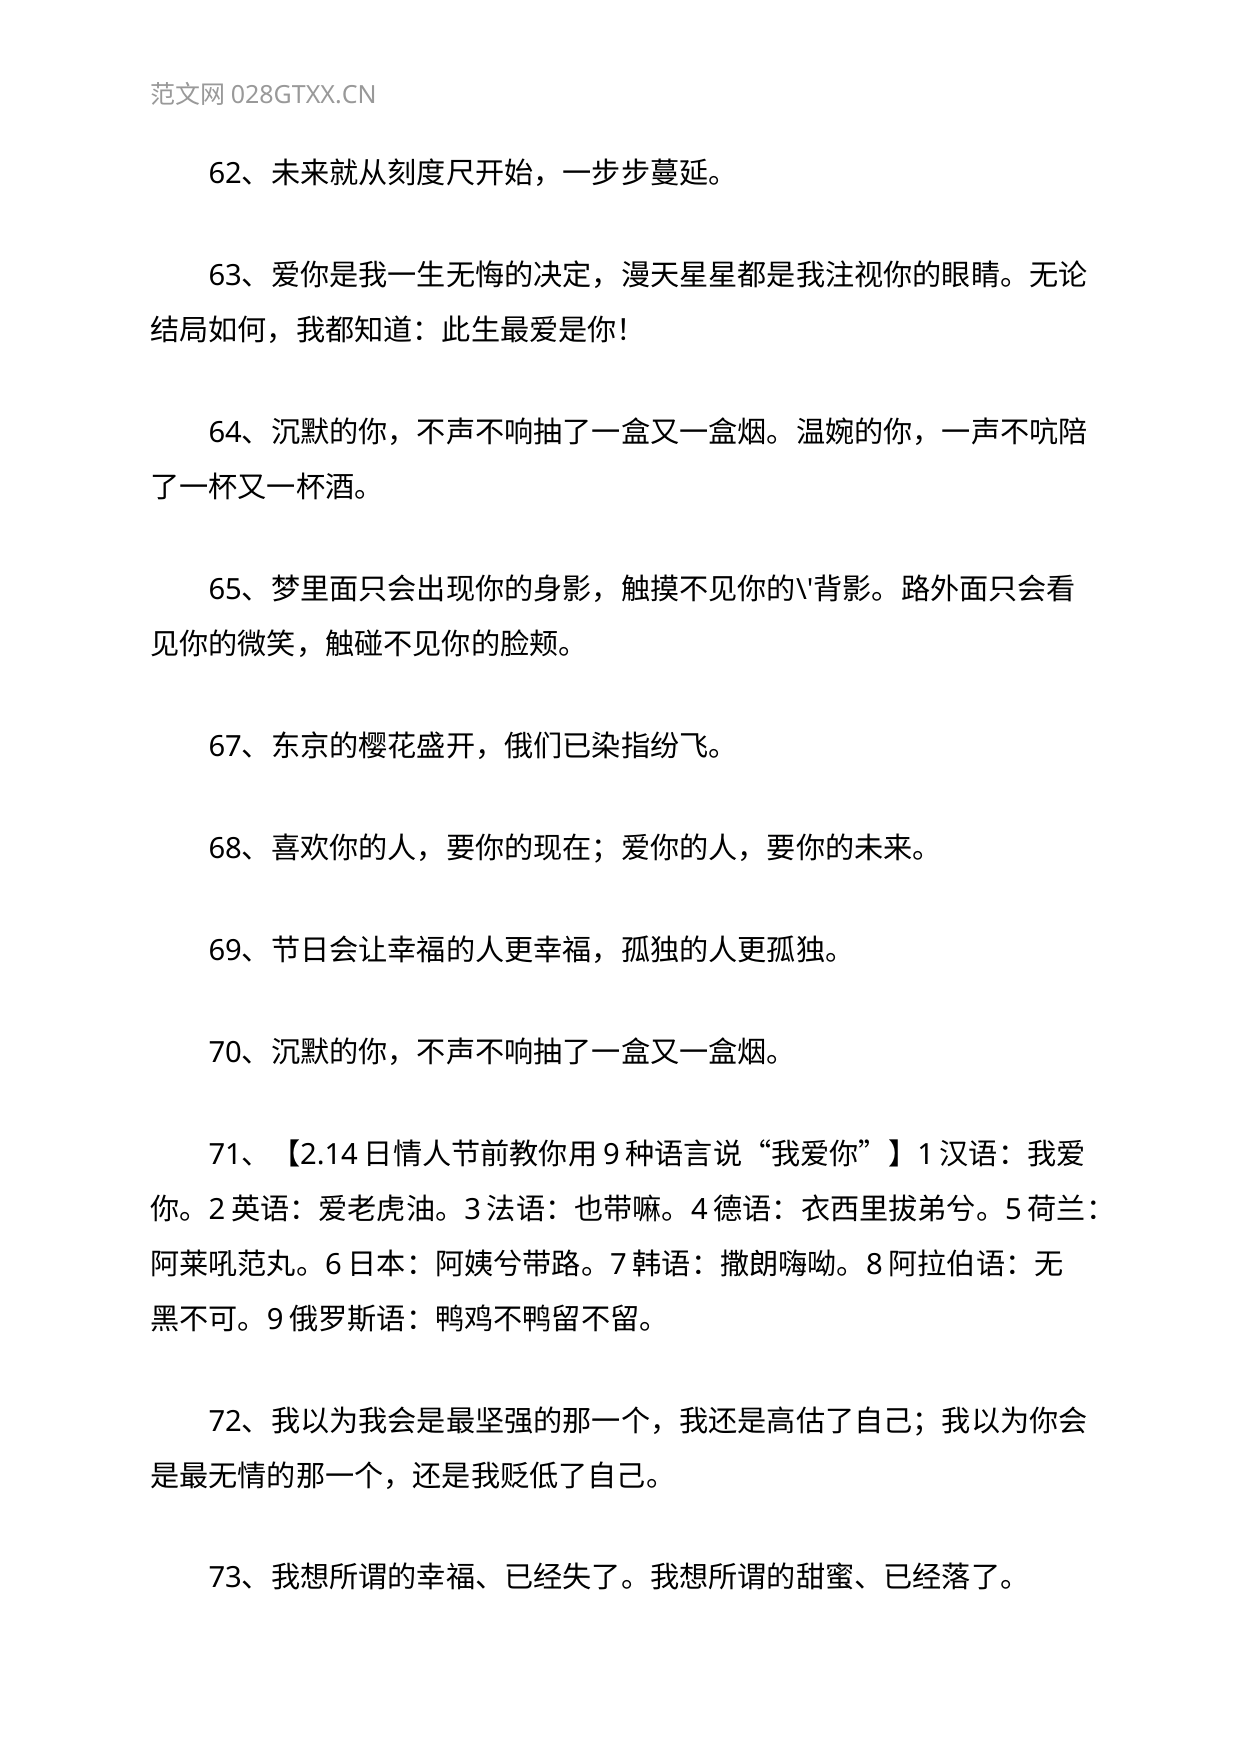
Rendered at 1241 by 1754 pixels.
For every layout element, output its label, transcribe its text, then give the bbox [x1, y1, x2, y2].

text 72、我以为我会是最坚强的那一个，我还是高估了自己；我以为你会是最无情的那一个，还是我贬低了自己。 [150, 1397, 1090, 1494]
text 70、沉默的你，不声不响抽了一盒又一盒烟。 [150, 1028, 1090, 1071]
text 64、沉默的你，不声不响抽了一盒又一盒烟。温婉的你，一声不吭陪了一杯又一杯酒。 [150, 409, 1090, 506]
text 68、喜欢你的人，要你的现在；爱你的人，要你的未来。 [150, 824, 1090, 867]
text 65、梦里面只会出现你的身影，触摸不见你的\'背影。路外面只会看见你的微笑，触碰不见你的脸颊。 [150, 566, 1090, 663]
text 62、未来就从刻度尺开始，一步步蔓延。 [150, 150, 1090, 192]
text 67、东京的樱花盛开，俄们已染指纷飞。 [150, 722, 1090, 765]
text 71、【2.14日情人节前教你用9种语言说“我爱你”】1汉语：我爱你。2英语：爱老虎油。3法语：也带嘛。4德语：衣西里拔弟兮。5荷兰：阿莱吼范丸。6日本：阿姨兮带路。7韩语：撒朗嗨呦。8阿拉伯语：无黑不可。9俄罗斯语：鸭鸡不鸭留不留。 [150, 1130, 1090, 1338]
text 73、我想所谓的幸福、已经失了。我想所谓的甜蜜、已经落了。 [150, 1554, 1090, 1596]
text 63、爱你是我一生无悔的决定，漫天星星都是我注视你的眼睛。无论结局如何，我都知道：此生最爱是你！ [150, 252, 1090, 349]
text 69、节日会让幸福的人更幸福，孤独的人更孤独。 [150, 926, 1090, 969]
